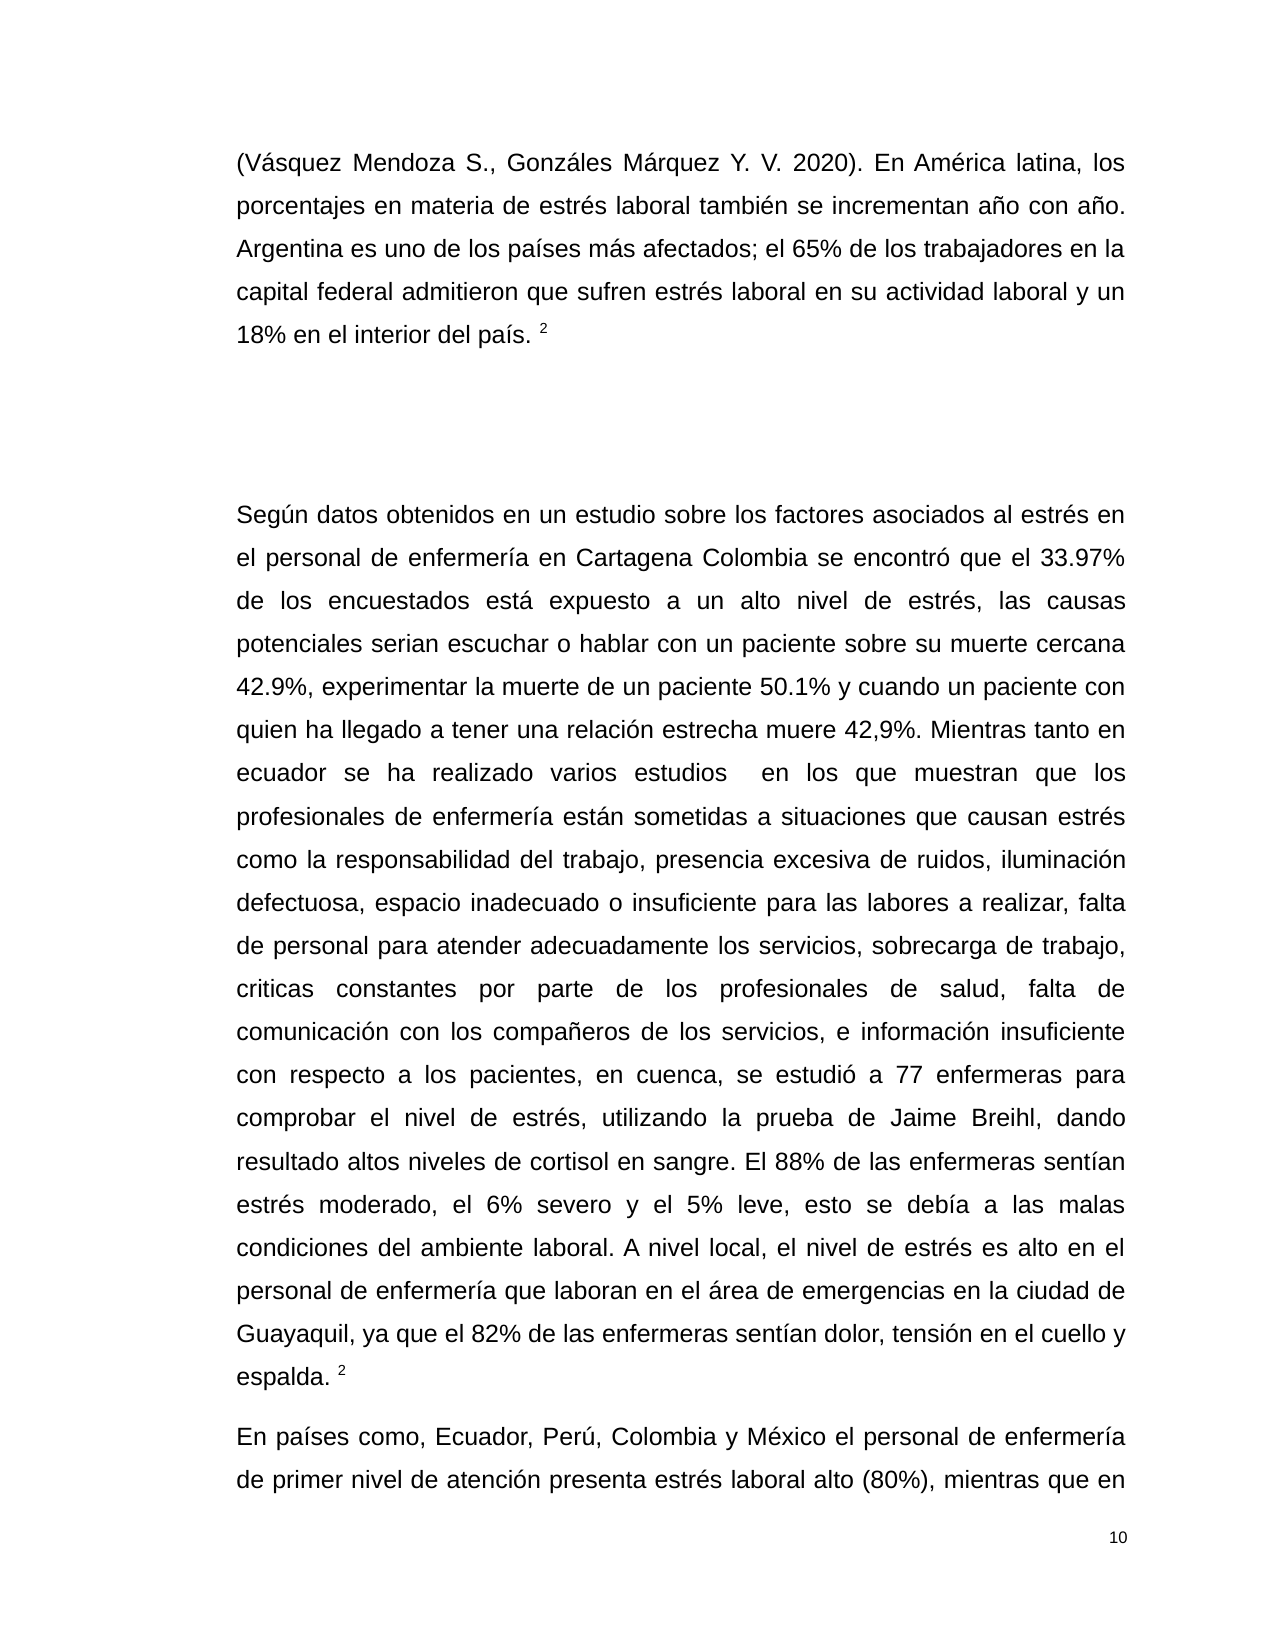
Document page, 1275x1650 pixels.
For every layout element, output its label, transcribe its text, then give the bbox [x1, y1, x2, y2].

text Según datos obtenidos en un estudio sobre los factores asociados al estrés en el personal de enfermería en Cartagena Colombia se encontró que el 33.97% de los encuestados está expuesto a un alto nivel de estrés, las causas potenciales serian escuchar o hablar con un paciente sobre su muerte cercana 42.9%, experimentar la muerte de un paciente 50.1% y cuando un paciente con quien ha llegado a tener una relación estrecha muere 42,9%. Mientras tanto en ecuador se ha realizado varios estudios en los que muestran que los profesionales de enfermería están sometidas a situaciones que causan estrés como la responsabilidad del trabajo, presencia excesiva de ruidos, iluminación defectuosa, espacio inadecuado o insuficiente para las labores a realizar, falta de personal para atender adecuadamente los servicios, sobrecarga de trabajo, criticas constantes por parte de los profesionales de salud, falta de comunicación con los compañeros de los servicios, e información insuficiente con respecto a los pacientes, en cuenca, se estudió a 77 enfermeras para comprobar el nivel de estrés, utilizando la prueba de Jaime Breihl, dando resultado altos niveles de cortisol en sangre. El 88% de las enfermeras sentían estrés moderado, el 6% severo y el 5% leve, esto se debía a las malas condiciones del ambiente laboral. A nivel local, el nivel de estrés es alto en el personal de enfermería que laboran en el área de emergencias en la ciudad de Guayaquil, ya que el 82% de las enfermeras sentían dolor, tensión en el cuello y espalda. 2 [236, 499, 1127, 1391]
text (Vásquez Mendoza S., Gonzáles Márquez Y. V. 2020). En América latina, los porcentajes en materia de estrés laboral también se incrementan año con año. Argentina es uno de los países más afectados; el 65% de los trabajadores en la capital federal admitieron que sufren estrés laboral en su actividad laboral y un 18% en el interior del país. 2 [236, 148, 1127, 349]
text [236, 1422, 1127, 1494]
